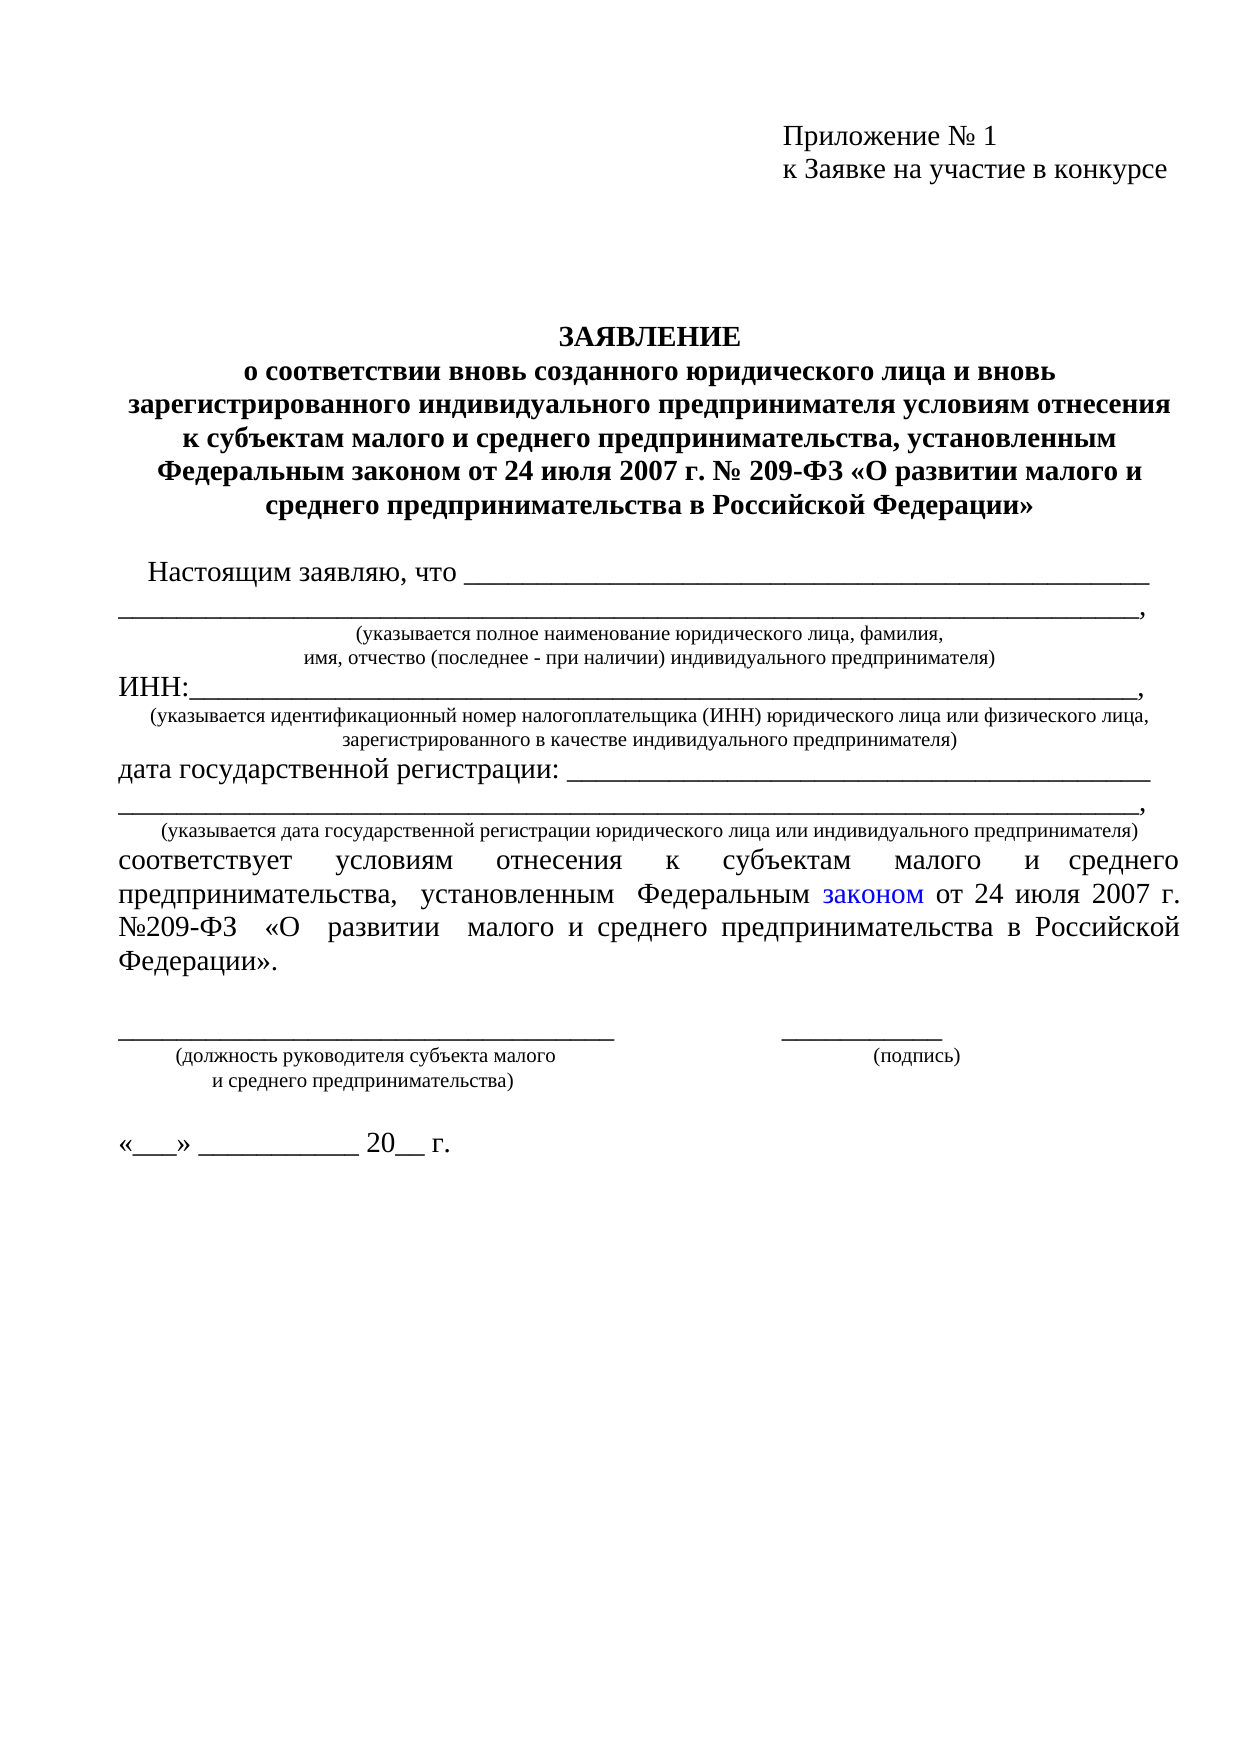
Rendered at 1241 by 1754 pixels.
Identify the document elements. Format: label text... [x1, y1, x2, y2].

text дата государственной регистрации: ________________________________________ [118, 751, 1181, 784]
text ИНН:_________________________________________________________________, [118, 669, 1181, 703]
text ______________________________________________________________________, [118, 784, 1181, 818]
text (должность руководителя субъекта малого (подпись) [118, 1043, 1181, 1067]
text Настоящим заявляю, что _______________________________________________ [118, 554, 1181, 588]
text (указывается идентификационный номер налогоплательщика (ИНН) юридического лица или физического лица, зарегистрированного в качестве индивидуального предпринимателя) [118, 703, 1181, 751]
text зарегистрированного индивидуального предпринимателя условиям отнесения к субъектам малого и среднего предпринимательства, установленным Федеральным законом от 24 июля 2007 г. № 209-ФЗ «О развитии малого и среднего предпринимательства в Российской Федерации» [118, 386, 1181, 521]
text ______________________________________________________________________, [118, 588, 1181, 621]
text о соответствии вновь созданного юридического лица и вновь [118, 353, 1181, 386]
text и среднего предпринимательства) [118, 1067, 1181, 1092]
text __________________________________ ___________ [118, 1010, 1181, 1043]
text ЗАЯВЛЕНИЕ [118, 319, 1181, 353]
text Приложение № 1 [783, 118, 1181, 152]
text (указывается полное наименование юридического лица, фамилия, [118, 621, 1181, 645]
text «___» ___________ 20__ г. [118, 1125, 1181, 1159]
text (указывается дата государственной регистрации юридического лица или индивидуального предпринимателя) [118, 818, 1181, 842]
text имя, отчество (последнее - при наличии) индивидуального предпринимателя) [118, 645, 1181, 669]
text соответствует условиям отнесения к субъектам малого и среднего предпринимательства, установленным Федеральным законом от 24 июля 2007 г. №209-ФЗ «О развитии малого и среднего предпринимательства в Российской Федерации». [118, 842, 1181, 976]
text к Заявке на участие в конкурсе [783, 152, 1181, 185]
